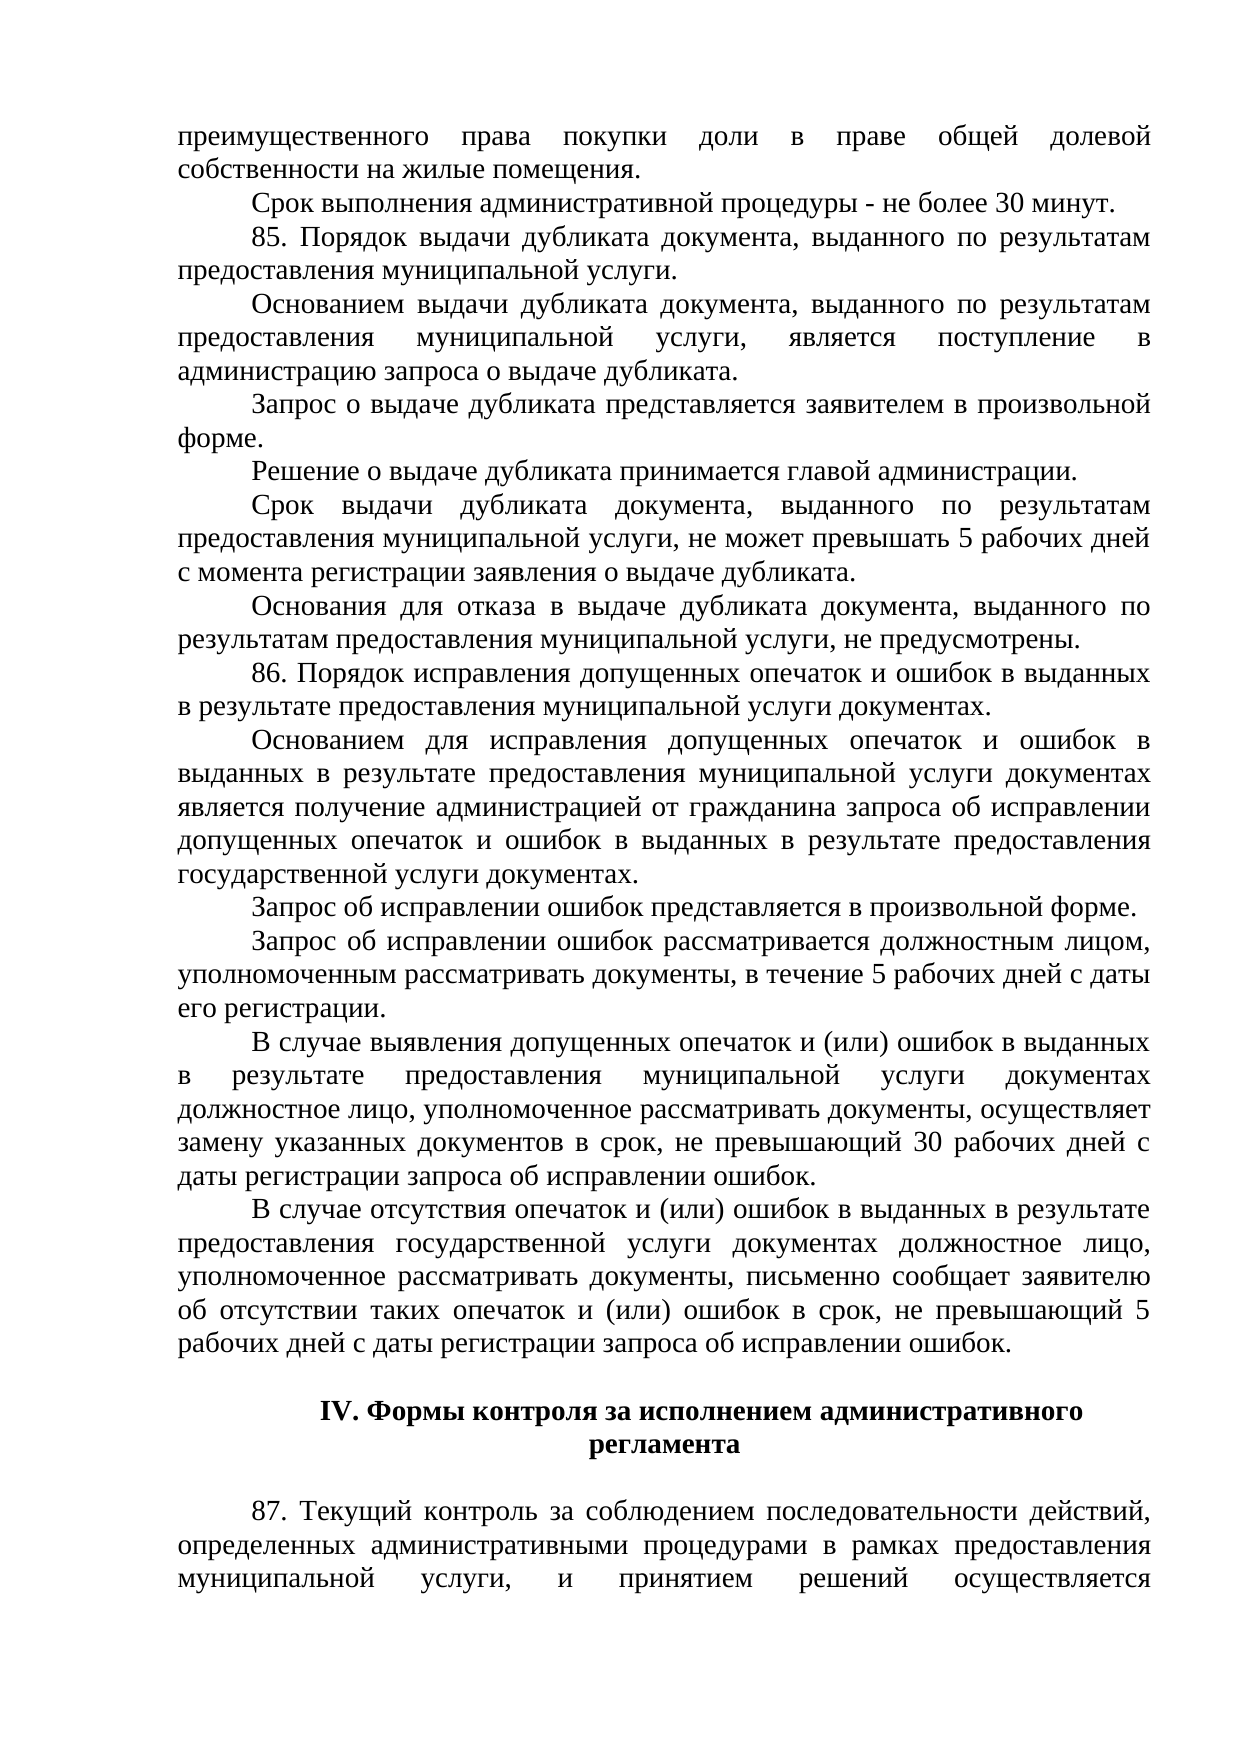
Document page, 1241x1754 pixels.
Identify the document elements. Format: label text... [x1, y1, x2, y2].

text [177, 1493, 1152, 1594]
text Срок выдачи дубликата документа, выданного по результатам предоставления муниципальной услуги, не может превышать 5 рабочих дней с момента регистрации заявления о выдаче дубликата. [177, 487, 1152, 588]
text Срок выполнения административной процедуры - не более 30 минут. [177, 185, 1152, 219]
text Решение о выдаче дубликата принимается главой администрации. [177, 453, 1152, 487]
text IV. Формы контроля за исполнением административного регламента [177, 1393, 1152, 1460]
text Основанием выдачи дубликата документа, выданного по результатам предоставления муниципальной услуги, является поступление в администрацию запроса о выдаче дубликата. [177, 286, 1152, 386]
text В случае отсутствия опечаток и (или) ошибок в выданных в результате предоставления государственной услуги документах должностное лицо, уполномоченное рассматривать документы, письменно сообщает заявителю об отсутствии таких опечаток и (или) ошибок в срок, не превышающий 5 рабочих дней с даты регистрации запроса об исправлении ошибок. [177, 1191, 1152, 1359]
text 86. Порядок исправления допущенных опечаток и ошибок в выданных в результате предоставления муниципальной услуги документах. [177, 655, 1152, 722]
text Запрос об исправлении ошибок представляется в произвольной форме. [177, 889, 1152, 923]
text Основанием для исправления допущенных опечаток и ошибок в выданных в результате предоставления муниципальной услуги документах является получение администрацией от гражданина запроса об исправлении допущенных опечаток и ошибок в выданных в результате предоставления государственной услуги документах. [177, 722, 1152, 889]
text Запрос об исправлении ошибок рассматривается должностным лицом, уполномоченным рассматривать документы, в течение 5 рабочих дней с даты его регистрации. [177, 923, 1152, 1024]
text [177, 118, 1152, 185]
text Запрос о выдаче дубликата представляется заявителем в произвольной форме. [177, 386, 1152, 453]
text Основания для отказа в выдаче дубликата документа, выданного по результатам предоставления муниципальной услуги, не предусмотрены. [177, 588, 1152, 655]
text 85. Порядок выдачи дубликата документа, выданного по результатам предоставления муниципальной услуги. [177, 219, 1152, 286]
text В случае выявления допущенных опечаток и (или) ошибок в выданных в результате предоставления муниципальной услуги документах должностное лицо, уполномоченное рассматривать документы, осуществляет замену указанных документов в срок, не превышающий 30 рабочих дней с даты регистрации запроса об исправлении ошибок. [177, 1024, 1152, 1191]
